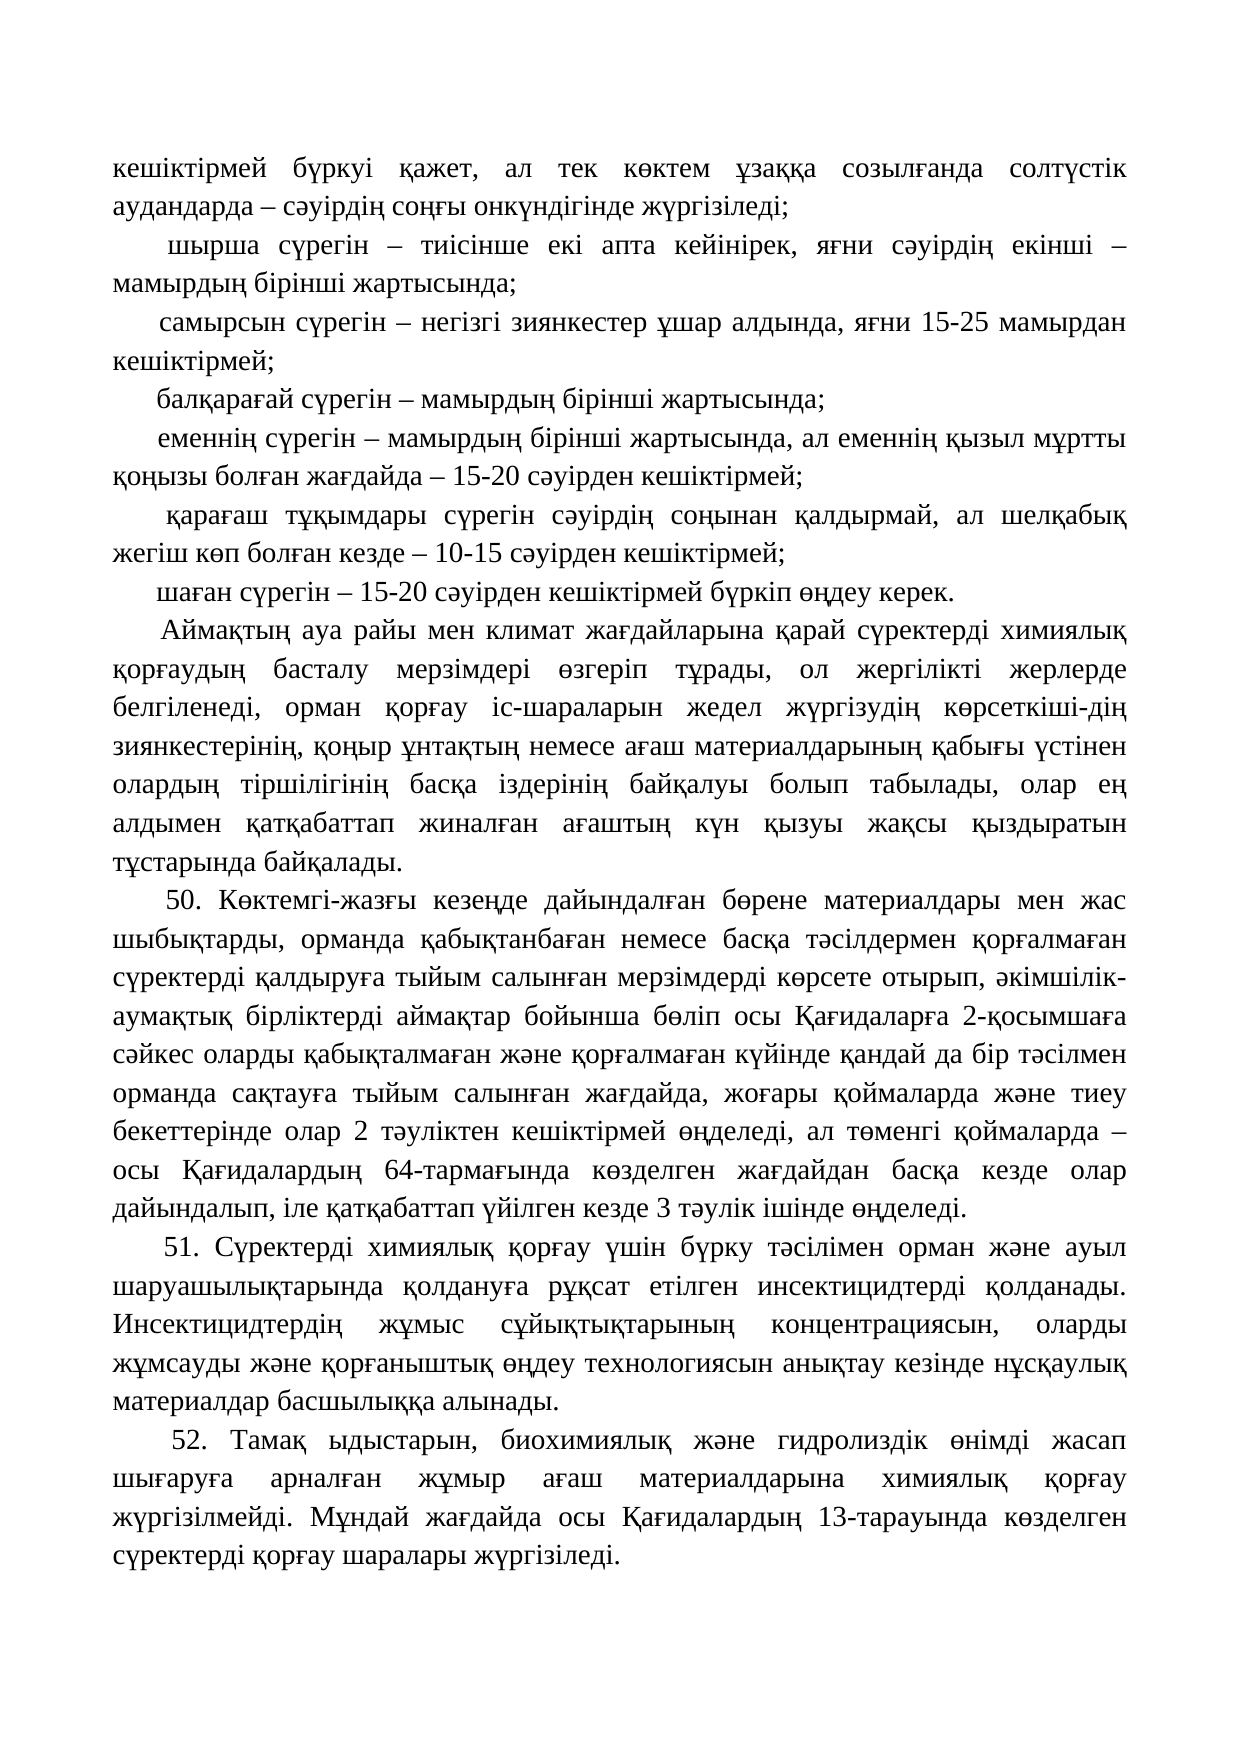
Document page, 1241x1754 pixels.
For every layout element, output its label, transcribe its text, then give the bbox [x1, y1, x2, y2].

text шаған сүрегін – 15-20 сәуірден кешіктірмей бүркіп өңдеу керек. [112, 574, 1128, 607]
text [112, 150, 1128, 222]
text қарағаш тұқымдары сүрегін сәуірдің соңынан қалдырмай, ал шелқабық жегіш көп болған кезде – 10-15 сәуірден кешіктірмей; [112, 497, 1128, 569]
text 50. Көктемгі-жазғы кезеңде дайындалған бөрене материалдары мен жас шыбықтарды, орманда қабықтанбаған немесе басқа тәсілдермен қорғалмаған сүректерді қалдыруға тыйым салынған мерзімдерді көрсете отырып, әкімшілік-аумақтық бірліктерді аймақтар бойынша бөліп осы Қағидаларға 2-қосымшаға сәйкес оларды қабықталмаған және қорғалмаған күйінде қандай да бір тәсілмен орманда сақтауға тыйым салынған жағдайда, жоғары қоймаларда және тиеу бекеттерінде олар 2 тәуліктен кешіктірмей өңделеді, ал төменгі қоймаларда – осы Қағидалардың 64-тармағында көзделген жағдайдан басқа кезде олар дайындалып, іле қатқабаттап үйілген кезде 3 тәулік ішінде өңделеді. [112, 882, 1128, 1224]
text самырсын сүрегін – негізгі зиянкестер ұшар алдында, яғни 15-25 мамырдан кешіктірмей; [112, 304, 1128, 376]
text 52. Тамақ ыдыстарын, биохимиялық және гидролиздік өнімді жасап шығаруға арналған жұмыр ағаш материалдарына химиялық қорғау жүргізілмейді. Мұндай жағдайда осы Қағидалардың 13-тарауында көзделген сүректерді қорғау шаралары жүргізіледі. [112, 1422, 1128, 1571]
text еменнің сүрегін – мамырдың бірінші жартысында, ал еменнің қызыл мұртты қоңызы болған жағдайда – 15-20 сәуірден кешіктірмей; [112, 420, 1128, 492]
text шырша сүрегін – тиісінше екі апта кейінірек, яғни сәуірдің екінші – мамырдың бірінші жартысында; [112, 227, 1128, 299]
text балқарағай сүрегін – мамырдың бірінші жартысында; [112, 381, 1128, 415]
text Аймақтың ауа райы мен климат жағдайларына қарай сүректерді химиялық қорғаудың басталу мерзімдері өзгеріп тұрады, ол жергілікті жерлерде белгіленеді, орман қорғау іс-шараларын жедел жүргізудің көрсеткіші-дің зиянкестерінің, қоңыр ұнтақтың немесе ағаш материалдарының қабығы үстінен олардың тіршілігінің басқа іздерінің байқалуы болып табылады, олар ең алдымен қатқабаттап жиналған ағаштың күн қызуы жақсы қыздыратын тұстарында байқалады. [112, 612, 1128, 877]
text 51. Сүректерді химиялық қорғау үшін бүрку тәсілімен орман және ауыл шаруашылықтарында қолдануға рұқсат етілген инсектицидтерді қолданады. Инсектицидтердің жұмыс сұйықтықтарының концентрациясын, оларды жұмсауды және қорғаныштық өңдеу технологиясын анықтау кезінде нұсқаулық материалдар басшылыққа алынады. [112, 1229, 1128, 1417]
